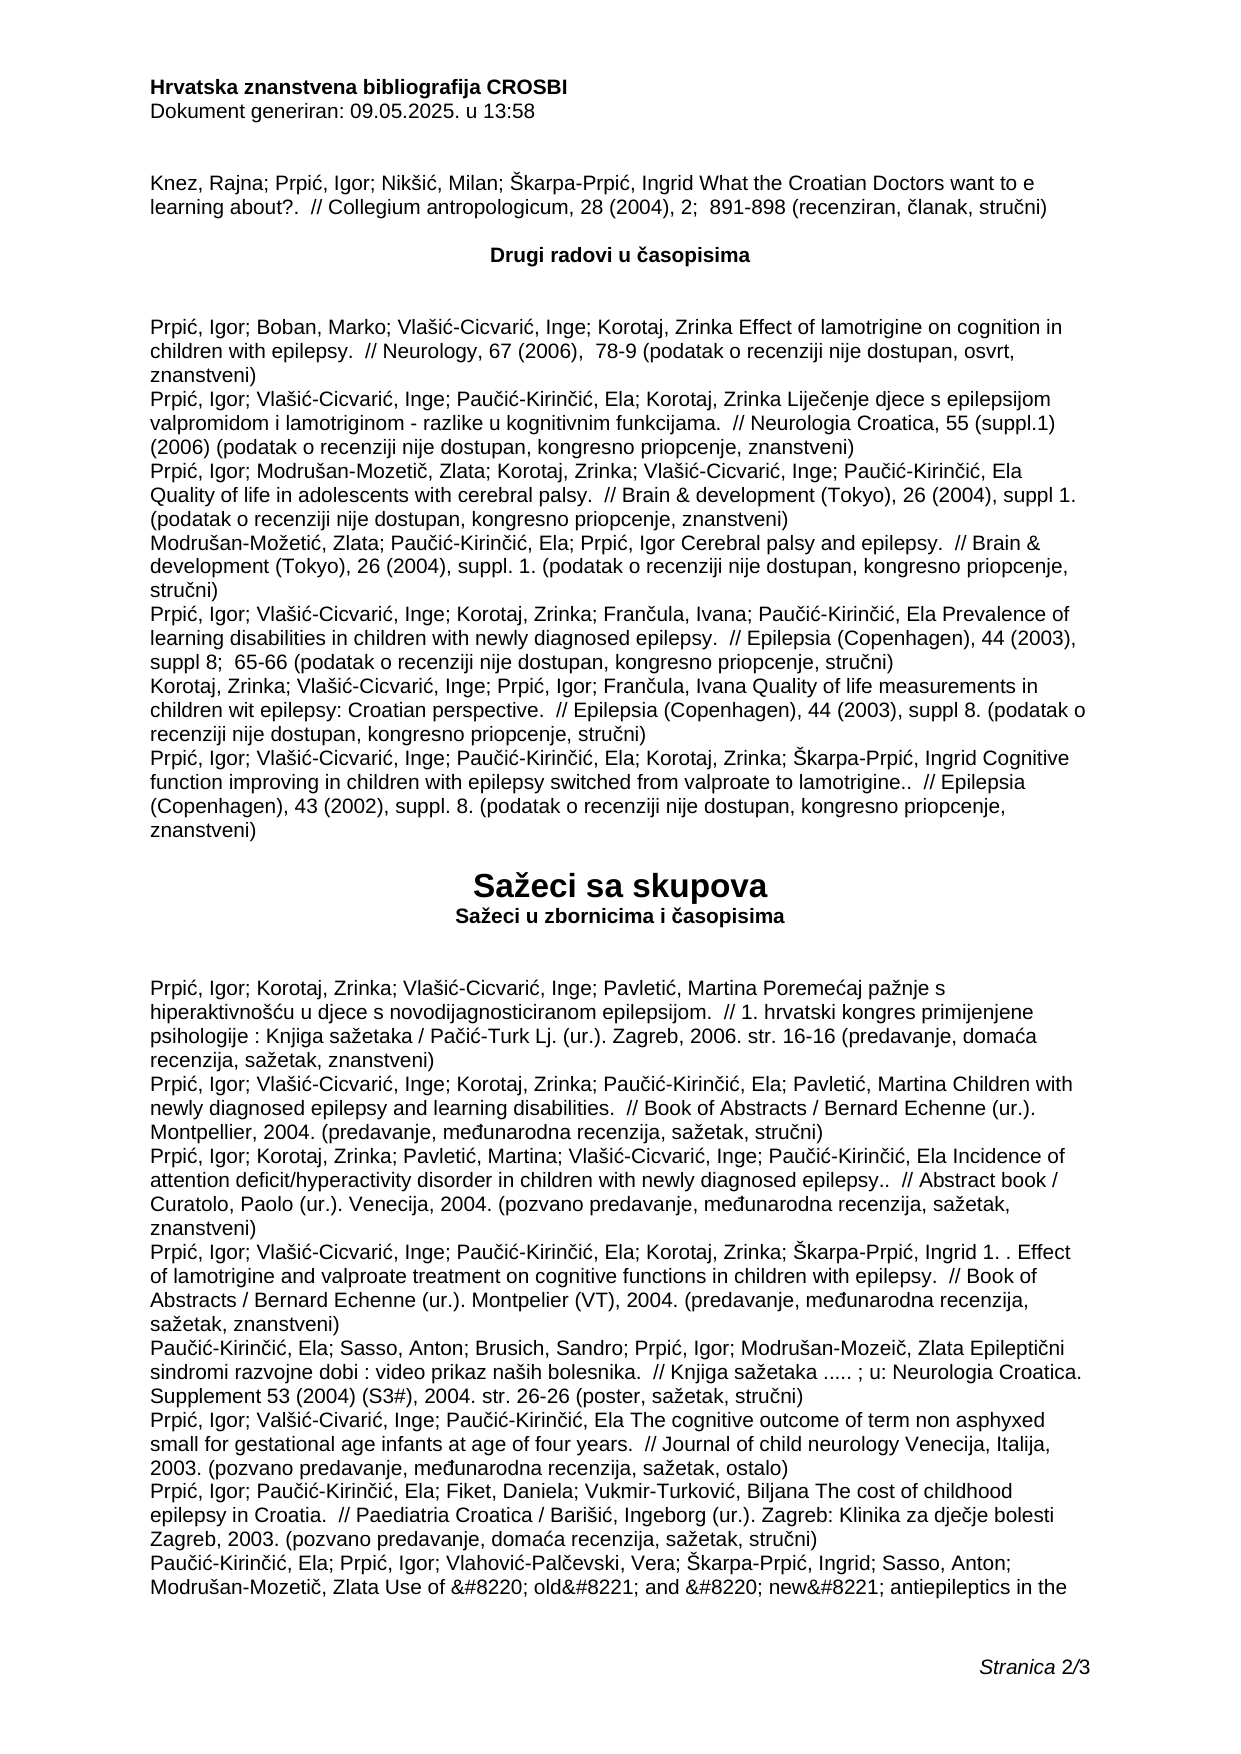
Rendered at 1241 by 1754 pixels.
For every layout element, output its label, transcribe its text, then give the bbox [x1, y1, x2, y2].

text Prpić, Igor; Vlašić-Cicvarić, Inge; Korotaj, Zrinka; Frančula, Ivana; Paučić-Kirinčić, Ela [150, 602, 1090, 674]
text Prpić, Igor; Korotaj, Zrinka; Pavletić, Martina; Vlašić-Cicvarić, Inge; Paučić-Kirinčić, Ela [150, 1144, 1090, 1240]
subtitle Sažeci sa skupova [150, 866, 1090, 904]
text Prpić, Igor; Paučić-Kirinčić, Ela; Fiket, Daniela; Vukmir-Turković, Biljana [150, 1479, 1090, 1551]
text Prpić, Igor; Boban, Marko; Vlašić-Cicvarić, Inge; Korotaj, Zrinka [150, 315, 1090, 387]
text Prpić, Igor; Korotaj, Zrinka; Vlašić-Cicvarić, Inge; Pavletić, Martina [150, 976, 1090, 1072]
text Prpić, Igor; Valšić-Civarić, Inge; Paučić-Kirinčić, Ela [150, 1407, 1090, 1479]
text Prpić, Igor; Vlašić-Cicvarić, Inge; Paučić-Kirinčić, Ela; Korotaj, Zrinka; Škarpa-Prpić, Ingrid [150, 1240, 1090, 1336]
text Paučić-Kirinčić, Ela; Sasso, Anton; Brusich, Sandro; Prpić, Igor; Modrušan-Mozeič, Zlata [150, 1336, 1090, 1407]
text Knez, Rajna; Prpić, Igor; Nikšić, Milan; Škarpa-Prpić, Ingrid [150, 171, 1090, 219]
text Prpić, Igor; Vlašić-Cicvarić, Inge; Korotaj, Zrinka; Paučić-Kirinčić, Ela; Pavletić, Martina [150, 1072, 1090, 1144]
text Prpić, Igor; Vlašić-Cicvarić, Inge; Paučić-Kirinčić, Ela; Korotaj, Zrinka; Škarpa-Prpić, Ingrid [150, 746, 1090, 842]
subtitle Sažeci u zbornicima i časopisima [150, 904, 1090, 928]
subtitle Drugi radovi u časopisima [150, 243, 1090, 267]
text Modrušan-Možetić, Zlata; Paučić-Kirinčić, Ela; Prpić, Igor [150, 530, 1090, 602]
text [150, 1551, 1090, 1599]
text Korotaj, Zrinka; Vlašić-Cicvarić, Inge; Prpić, Igor; Frančula, Ivana [150, 674, 1090, 746]
text Prpić, Igor; Modrušan-Mozetič, Zlata; Korotaj, Zrinka; Vlašić-Cicvarić, Inge; Paučić-Kirinčić, Ela [150, 458, 1090, 530]
text Prpić, Igor; Vlašić-Cicvarić, Inge; Paučić-Kirinčić, Ela; Korotaj, Zrinka [150, 387, 1090, 458]
